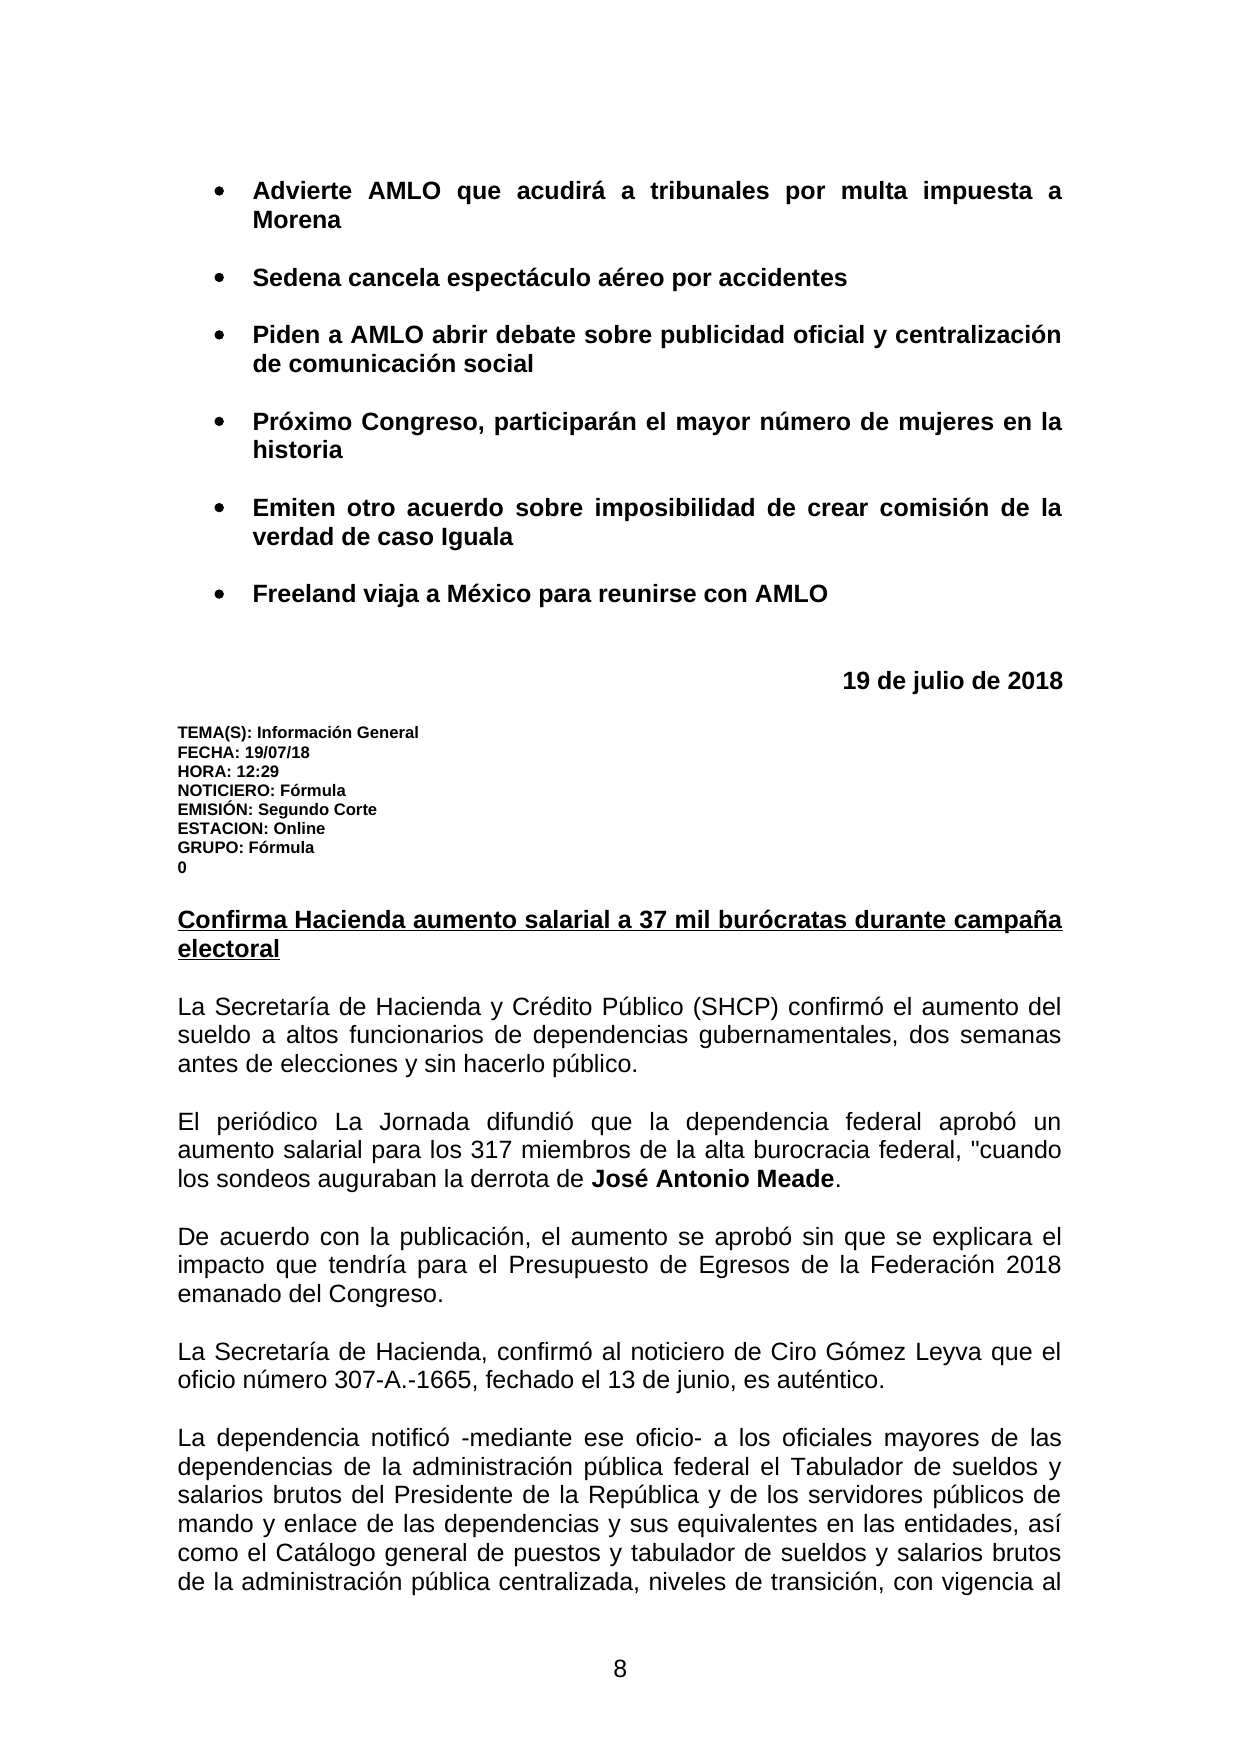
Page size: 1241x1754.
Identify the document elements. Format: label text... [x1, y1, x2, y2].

text La Secretaría de Hacienda, confirmó al noticiero de Ciro Gómez Leyva que el oficio número 307-A.-1665, fechado el 13 de junio, es auténtico. [177, 1337, 1063, 1394]
list Advierte AMLO que acudirá a tribunales por multa impuesta a Morena [215, 176, 1063, 234]
list Sedena cancela espectáculo aéreo por accidentes [215, 263, 1063, 292]
text 19 de julio de 2018 [177, 666, 1063, 694]
text NOTICIERO: Fórmula [177, 781, 1063, 800]
text Confirma Hacienda aumento salarial a 37 mil burócratas durante campaña electoral [177, 905, 1063, 930]
text TEMA(S): Información General [177, 723, 1063, 742]
text FECHA: 19/07/18 [177, 742, 1063, 762]
text HORA: 12:29 [177, 762, 1063, 781]
list Freeland viaja a México para reunirse con AMLO [215, 579, 1063, 608]
text 0 [177, 857, 1063, 877]
text El periódico La Jornada difundió que la dependencia federal aprobó un aumento salarial para los 317 miembros de la alta burocracia federal, "cuando los sondeos auguraban la derrota de José Antonio Meade. [177, 1107, 1063, 1193]
list Emiten otro acuerdo sobre imposibilidad de crear comisión de la verdad de caso Iguala [215, 493, 1063, 551]
text EMISIÓN: Segundo Corte [177, 800, 1063, 819]
text La Secretaría de Hacienda y Crédito Público (SHCP) confirmó el aumento del sueldo a altos funcionarios de dependencias gubernamentales, dos semanas antes de elecciones y sin hacerlo público. [177, 992, 1063, 1078]
text De acuerdo con la publicación, el aumento se aprobó sin que se explicara el impacto que tendría para el Presupuesto de Egresos de la Federación 2018 emanado del Congreso. [177, 1222, 1063, 1308]
list Próximo Congreso, participarán el mayor número de mujeres en la historia [215, 407, 1063, 464]
text ESTACION: Online [177, 819, 1063, 838]
text Confirma Hacienda aumento salarial a 37 mil burócratas durante campaña electoral [177, 931, 1063, 963]
text GRUPO: Fórmula [177, 838, 1063, 857]
list Piden a AMLO abrir debate sobre publicidad oficial y centralización de comunicación social [215, 320, 1063, 378]
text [177, 1423, 1063, 1595]
